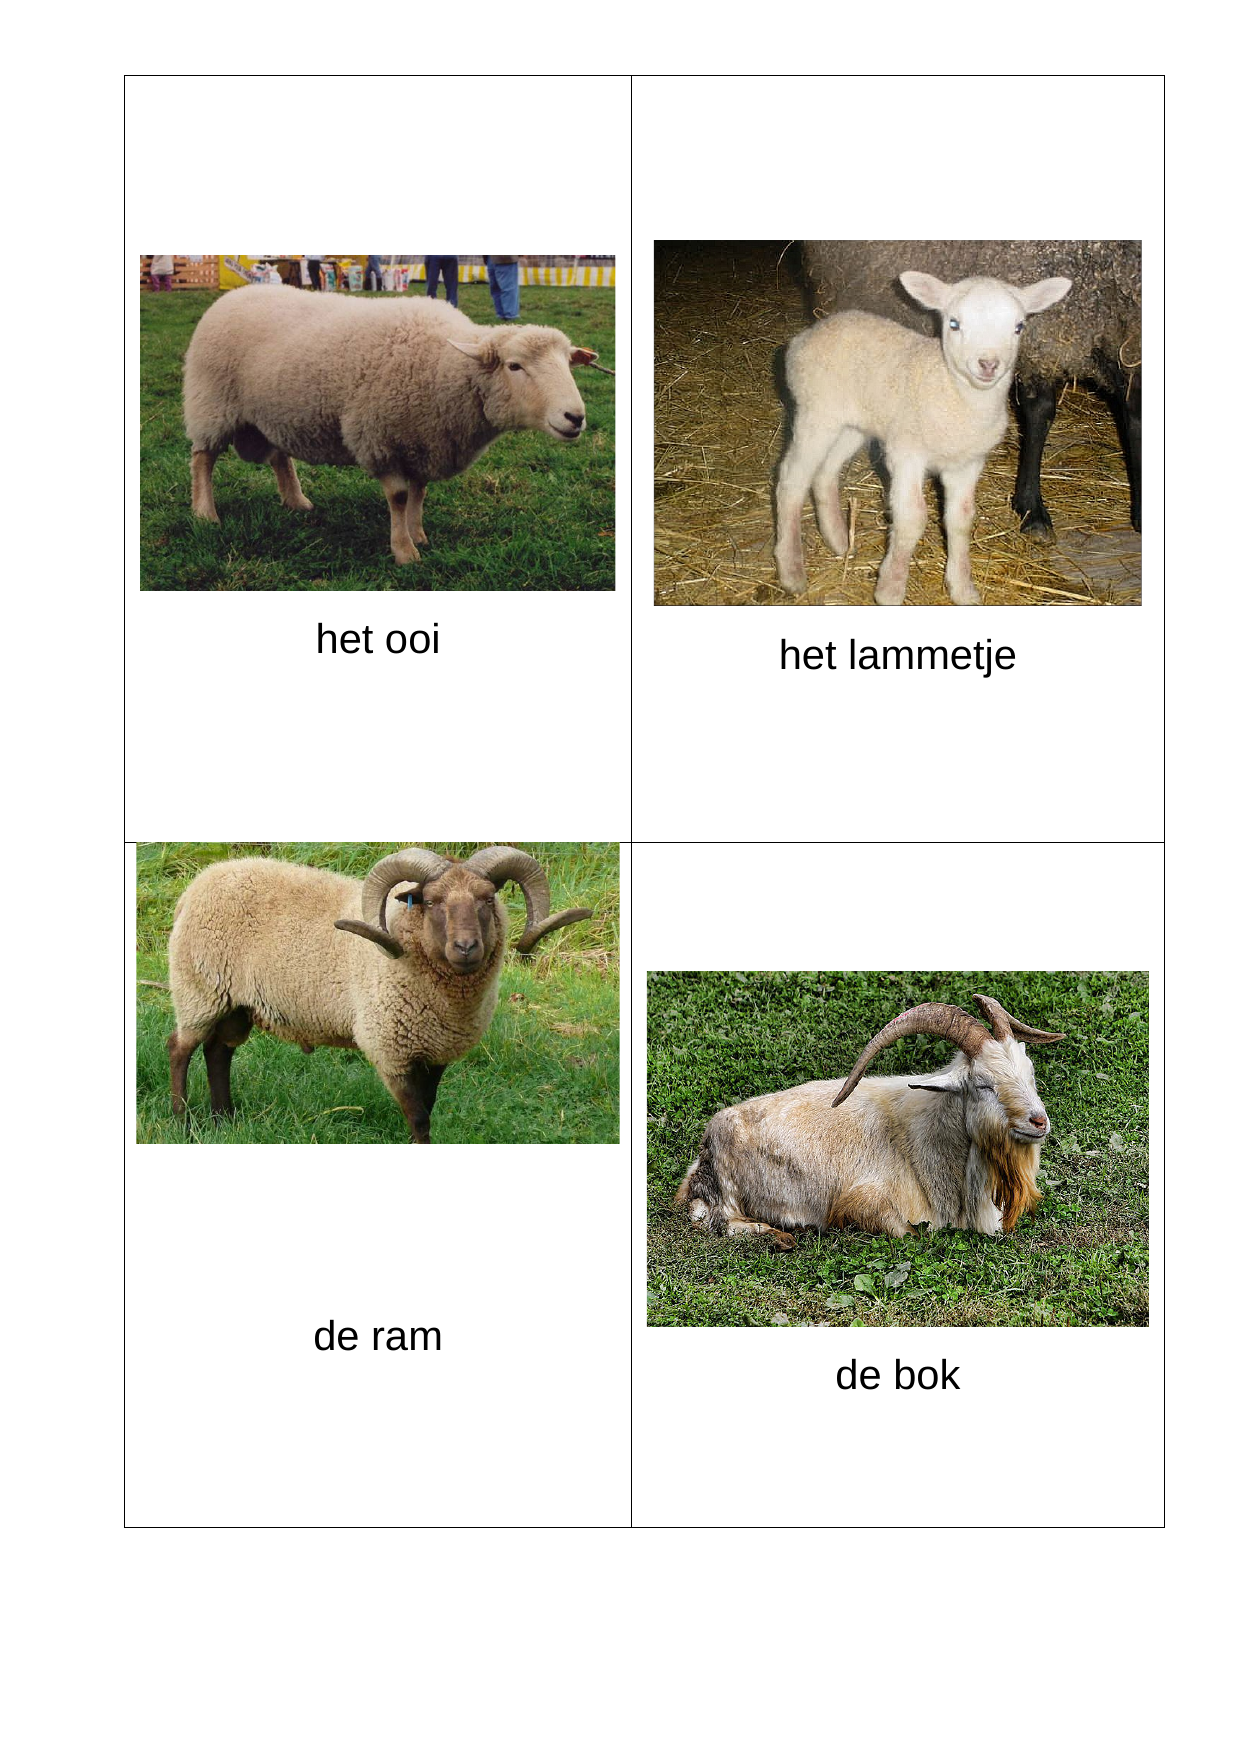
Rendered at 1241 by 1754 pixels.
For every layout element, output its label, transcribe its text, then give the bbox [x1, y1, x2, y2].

picture [140, 255, 616, 591]
picture [136, 842, 620, 1144]
table_cell het lammetje [632, 76, 1164, 842]
table_cell het ooi [125, 76, 631, 842]
table_cell de ram [125, 843, 631, 1527]
table_cell de bok [632, 843, 1164, 1527]
picture [646, 971, 1149, 1327]
picture [653, 240, 1142, 606]
